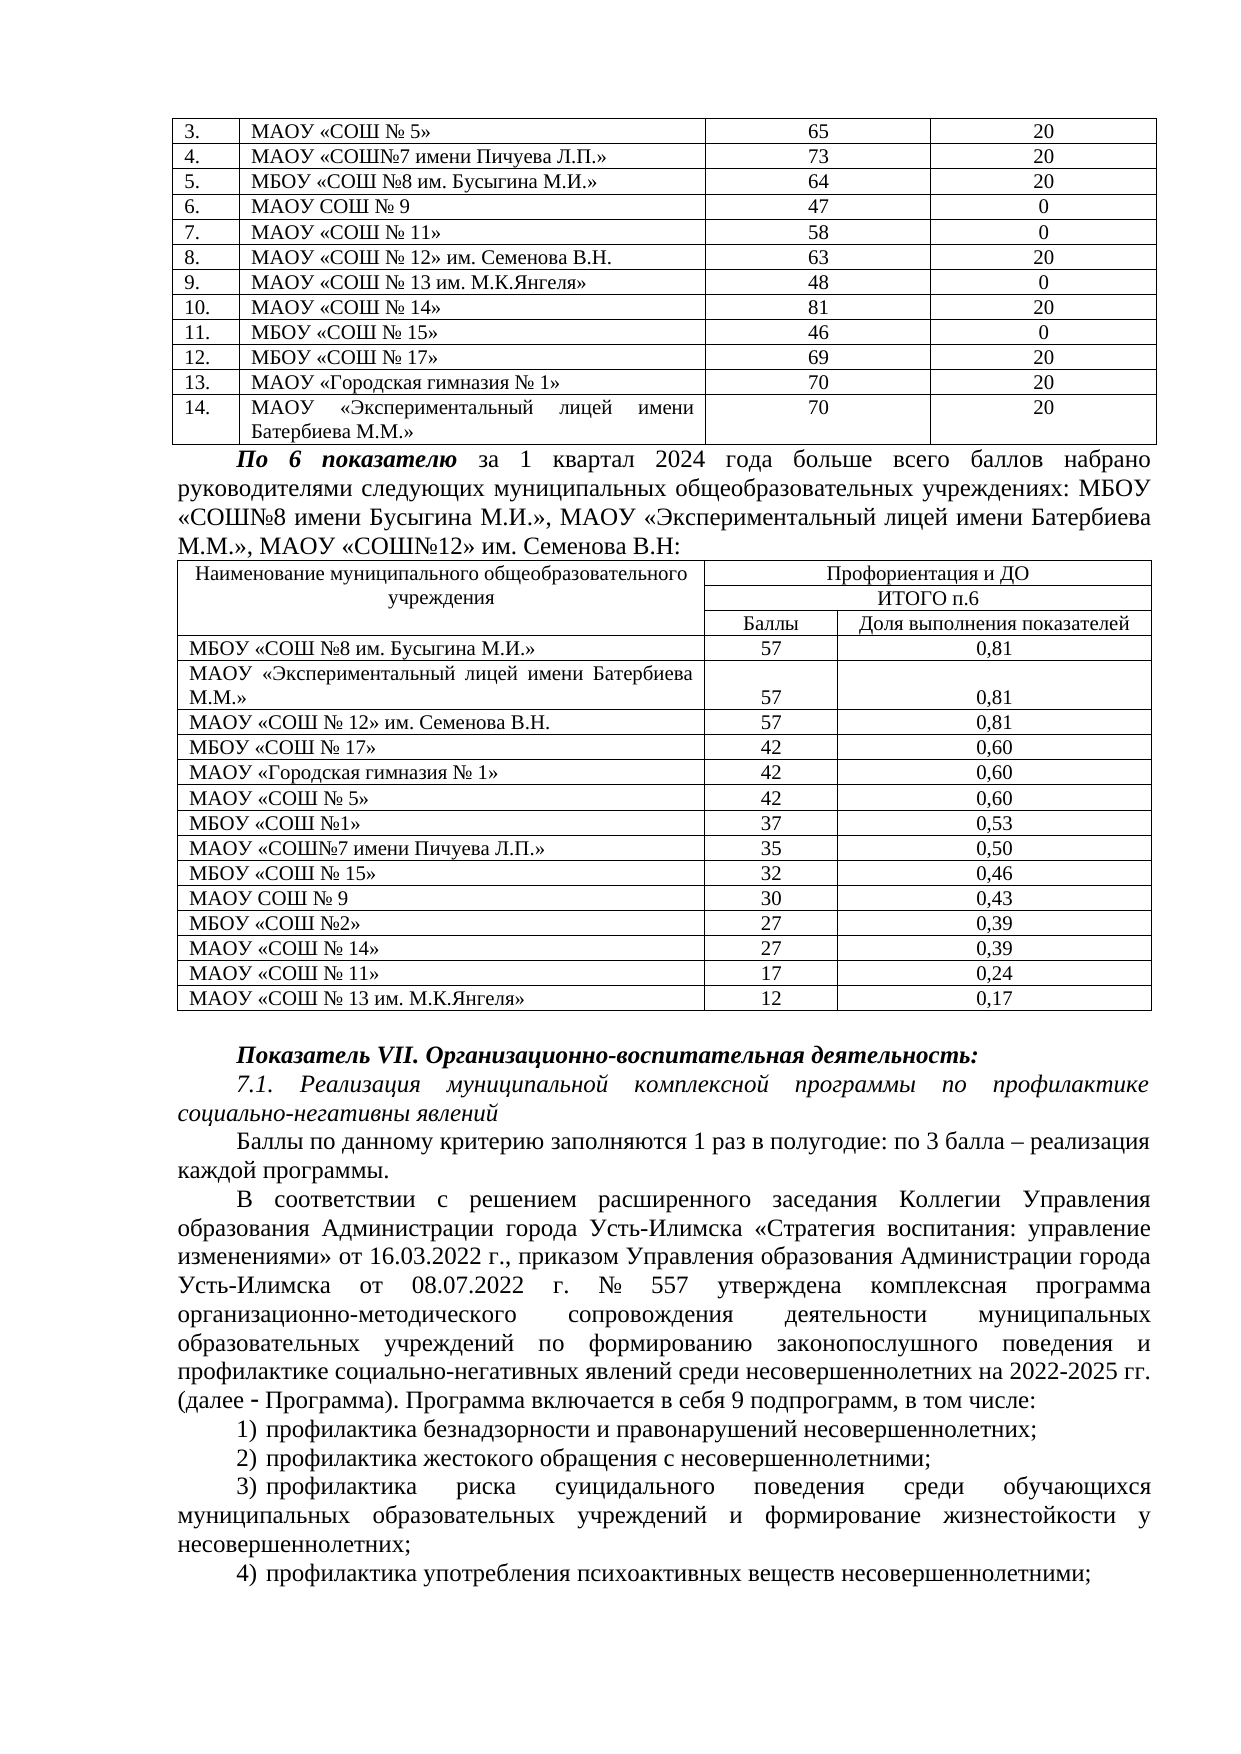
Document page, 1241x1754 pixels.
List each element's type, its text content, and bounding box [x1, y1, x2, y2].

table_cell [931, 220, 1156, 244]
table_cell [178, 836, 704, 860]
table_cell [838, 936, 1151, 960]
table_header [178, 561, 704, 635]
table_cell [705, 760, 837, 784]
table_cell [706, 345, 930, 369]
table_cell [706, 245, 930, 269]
list профилактика употребления психоактивных веществ несовершеннолетними; [177, 1558, 1152, 1586]
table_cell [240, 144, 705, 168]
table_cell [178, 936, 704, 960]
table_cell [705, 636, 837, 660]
text 7.1. Реализация муниципальной комплексной программы по профилактике социально-негативны явлений [177, 1069, 1152, 1126]
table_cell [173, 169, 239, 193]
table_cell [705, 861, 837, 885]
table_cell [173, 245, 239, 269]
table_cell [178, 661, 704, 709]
text Баллы по данному критерию заполняются 1 раз в полугодие: по 3 балла – реализация каждой программы. [177, 1126, 1152, 1184]
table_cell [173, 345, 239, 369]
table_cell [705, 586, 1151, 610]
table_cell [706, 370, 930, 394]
text Показатель VII. Организационно-воспитательная деятельность: [177, 1040, 1152, 1069]
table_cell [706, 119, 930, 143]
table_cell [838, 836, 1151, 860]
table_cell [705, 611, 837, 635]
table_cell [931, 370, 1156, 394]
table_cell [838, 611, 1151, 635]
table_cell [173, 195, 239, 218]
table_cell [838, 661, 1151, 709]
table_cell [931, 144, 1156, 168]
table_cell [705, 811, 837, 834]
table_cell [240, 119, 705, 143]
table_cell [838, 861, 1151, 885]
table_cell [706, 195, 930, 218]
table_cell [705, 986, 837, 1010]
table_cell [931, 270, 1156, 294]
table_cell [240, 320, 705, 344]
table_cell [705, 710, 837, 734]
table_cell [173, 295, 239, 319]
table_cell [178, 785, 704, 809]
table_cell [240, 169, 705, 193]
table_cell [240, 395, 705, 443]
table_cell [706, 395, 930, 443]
text В соответствии с решением расширенного заседания Коллегии Управления образования Администрации города Усть-Илимска «Стратегия воспитания: управление изменениями» от 16.03.2022 г., приказом Управления образования Администрации города Усть-Илимска от 08.07.2022 г. № 557 утверждена комплексная программа организационно-методического сопровождения деятельности муниципальных образовательных учреждений по формированию законопослушного поведения и профилактике социально-негативных явлений среди несовершеннолетних на 2022-2025 гг. (далее Программа). Программа включается в себя 9 подпрограмм, в том числе: [177, 1184, 1152, 1414]
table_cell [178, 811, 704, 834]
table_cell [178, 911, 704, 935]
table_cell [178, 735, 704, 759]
list профилактика безнадзорности и правонарушений несовершеннолетних; [177, 1414, 1152, 1443]
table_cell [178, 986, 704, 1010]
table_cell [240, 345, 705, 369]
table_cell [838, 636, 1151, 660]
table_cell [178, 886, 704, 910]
list профилактика риска суицидального поведения среди обучающихся муниципальных образовательных учреждений и формирование жизнестойкости у несовершеннолетних; [177, 1471, 1152, 1558]
text По 6 показателю за 1 квартал 2024 года больше всего баллов набрано руководителями следующих муниципальных общеобразовательных учреждениях: МБОУ «СОШ№8 имени Бусыгина М.И.», МАОУ «Экспериментальный лицей имени Батербиева М.М.», МАОУ «СОШ№12» им. Семенова В.Н: [177, 445, 1152, 559]
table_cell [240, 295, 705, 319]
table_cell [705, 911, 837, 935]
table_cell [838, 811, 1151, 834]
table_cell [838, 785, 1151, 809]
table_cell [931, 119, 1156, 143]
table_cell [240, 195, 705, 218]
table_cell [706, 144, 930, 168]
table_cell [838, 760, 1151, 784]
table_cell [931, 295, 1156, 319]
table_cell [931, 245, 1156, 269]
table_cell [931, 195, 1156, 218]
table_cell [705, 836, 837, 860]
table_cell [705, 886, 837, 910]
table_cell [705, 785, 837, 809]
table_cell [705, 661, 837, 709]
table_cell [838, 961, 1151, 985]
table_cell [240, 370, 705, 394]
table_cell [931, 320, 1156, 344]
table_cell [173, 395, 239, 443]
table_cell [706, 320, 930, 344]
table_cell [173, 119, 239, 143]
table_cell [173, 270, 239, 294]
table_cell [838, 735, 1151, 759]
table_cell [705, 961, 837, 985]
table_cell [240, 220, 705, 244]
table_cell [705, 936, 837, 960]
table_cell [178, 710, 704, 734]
list профилактика жестокого обращения с несовершеннолетними; [177, 1443, 1152, 1471]
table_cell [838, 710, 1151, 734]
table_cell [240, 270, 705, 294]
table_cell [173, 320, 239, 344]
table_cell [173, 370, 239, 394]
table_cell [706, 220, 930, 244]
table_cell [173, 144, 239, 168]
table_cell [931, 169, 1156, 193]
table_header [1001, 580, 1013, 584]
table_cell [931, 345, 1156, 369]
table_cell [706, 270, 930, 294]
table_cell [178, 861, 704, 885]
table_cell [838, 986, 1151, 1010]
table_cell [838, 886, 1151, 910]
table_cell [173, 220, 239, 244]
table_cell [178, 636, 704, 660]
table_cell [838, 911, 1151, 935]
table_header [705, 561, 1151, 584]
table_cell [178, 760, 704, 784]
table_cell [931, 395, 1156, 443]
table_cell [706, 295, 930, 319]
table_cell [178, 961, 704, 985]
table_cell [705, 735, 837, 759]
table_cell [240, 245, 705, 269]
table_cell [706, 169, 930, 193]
